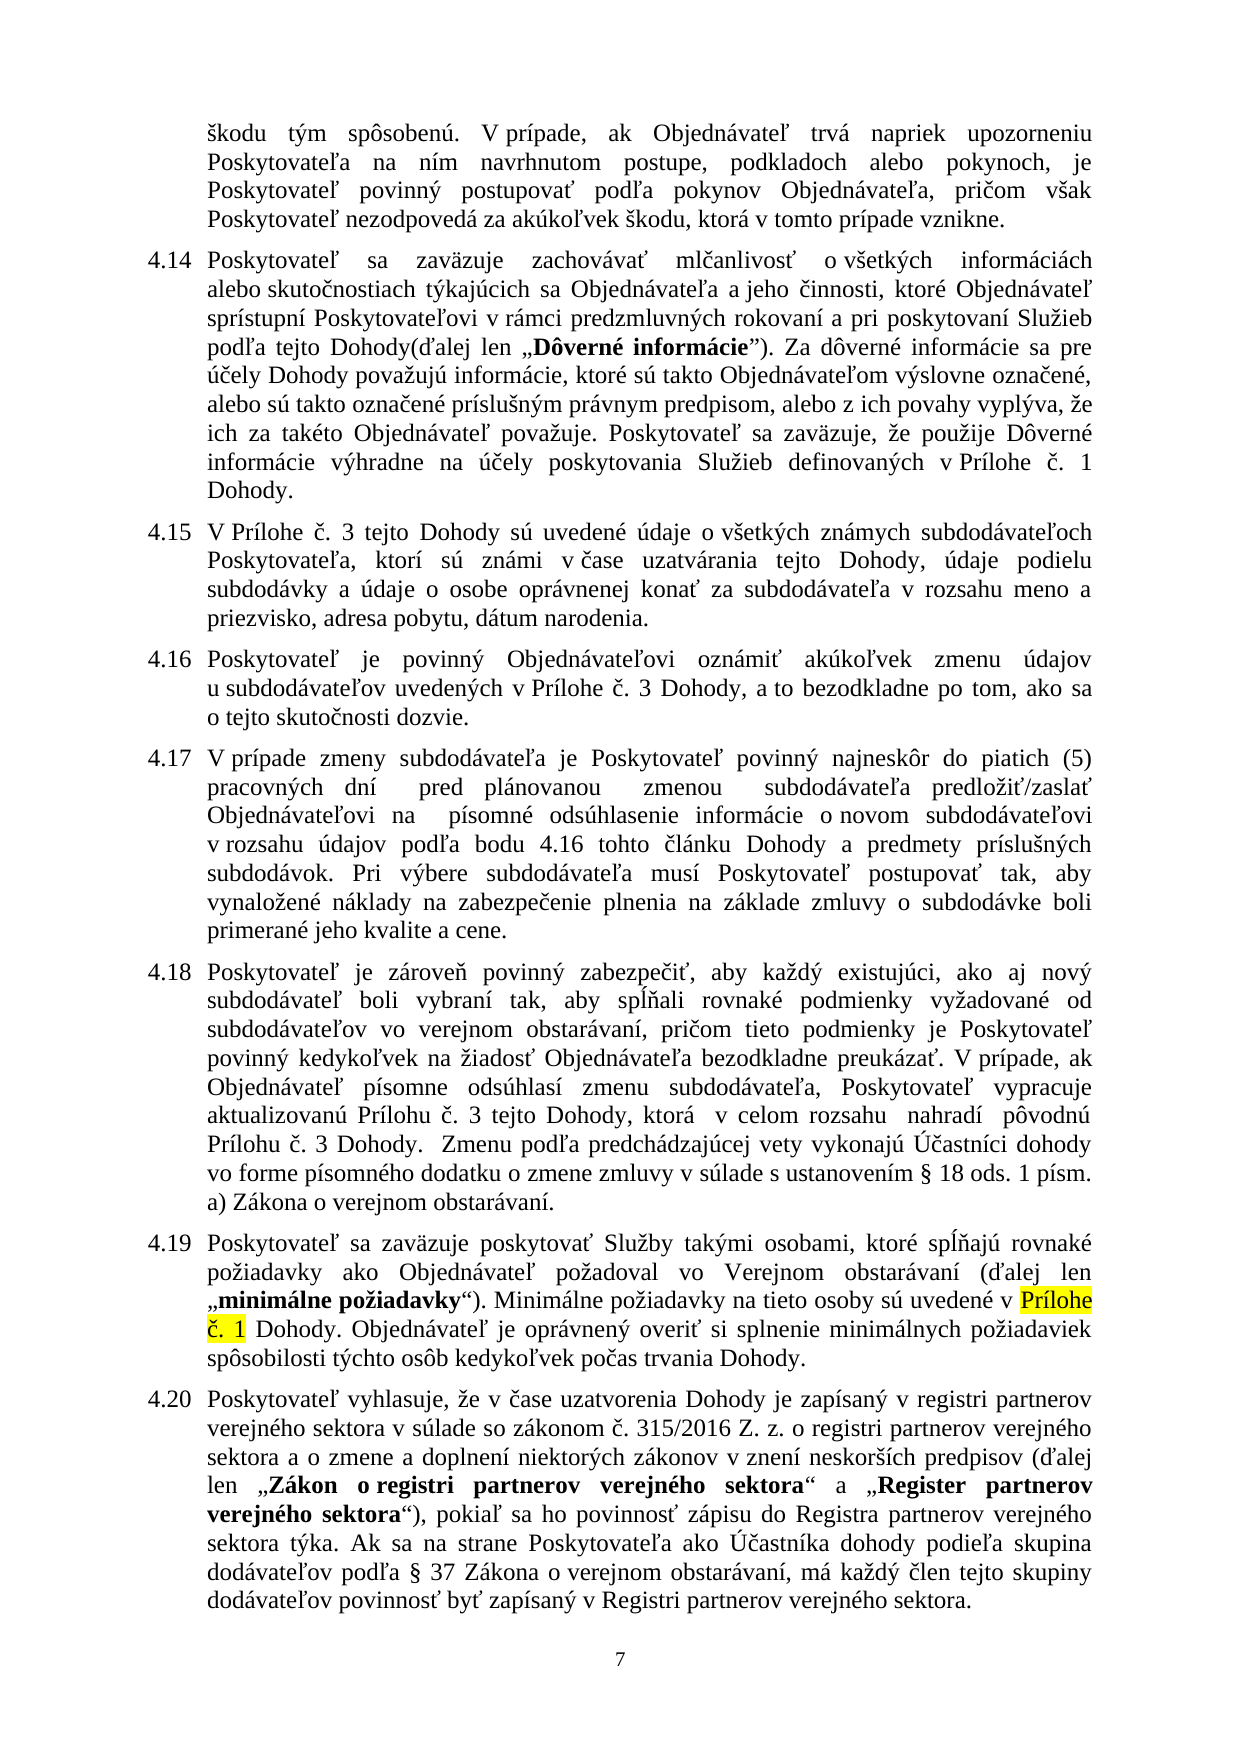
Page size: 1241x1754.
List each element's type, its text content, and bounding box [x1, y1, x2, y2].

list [148, 118, 1092, 233]
list Poskytovateľ vyhlasuje, že v čase uzatvorenia Dohody je zapísaný v registri partnerov verejného sektora v súlade so zákonom č. 315/2016 Z. z. o registri partnerov verejného sektora a o zmene a doplnení niektorých zákonov v znení neskorších predpisov (ďalej len „Zákon o registri partnerov verejného sektora“ a „Register partnerov verejného sektora“), pokiaľ sa ho povinnosť zápisu do Registra partnerov verejného sektora týka. Ak sa na strane Poskytovateľa ako Účastníka dohody podieľa skupina dodávateľov podľa § 37 Zákona o verejnom obstarávaní, má každý člen tejto skupiny dodávateľov povinnosť byť zapísaný v Registri partnerov verejného sektora. [148, 1384, 1092, 1614]
list Poskytovateľ sa zaväzuje zachovávať mlčanlivosť o všetkých informáciách alebo skutočnostiach týkajúcich sa Objednávateľa a jeho činnosti, ktoré Objednávateľ sprístupní Poskytovateľovi v rámci predzmluvných rokovaní a pri poskytovaní Služieb podľa tejto Dohody(ďalej len „Dôverné informácie”). Za dôverné informácie sa pre účely Dohody považujú informácie, ktoré sú takto Objednávateľom výslovne označené, alebo sú takto označené príslušným právnym predpisom, alebo z ich povahy vyplýva, že ich za takéto Objednávateľ považuje. Poskytovateľ sa zaväzuje, že použije Dôverné informácie výhradne na účely poskytovania Služieb definovaných v Prílohe č. 1 Dohody. [148, 246, 1092, 504]
list Poskytovateľ je povinný Objednávateľovi oznámiť akúkoľvek zmenu údajov u subdodávateľov uvedených v Prílohe č. 3 Dohody, a to bezodkladne po tom, ako sa o tejto skutočnosti dozvie. [148, 644, 1092, 731]
list V Prílohe č. 3 tejto Dohody sú uvedené údaje o všetkých známych subdodávateľoch Poskytovateľa, ktorí sú známi v čase uzatvárania tejto Dohody, údaje podielu subdodávky a údaje o osobe oprávnenej konať za subdodávateľa v rozsahu meno a priezvisko, adresa pobytu, dátum narodenia. [148, 517, 1092, 632]
list V prípade zmeny subdodávateľa je Poskytovateľ povinný najneskôr do piatich (5) pracovných dní pred plánovanou zmenou subdodávateľa predložiť/zaslať Objednávateľovi na písomné odsúhlasenie informácie o novom subdodávateľovi v rozsahu údajov podľa bodu 4.16 tohto článku Dohody a predmety príslušných subdodávok. Pri výbere subdodávateľa musí Poskytovateľ postupovať tak, aby vynaložené náklady na zabezpečenie plnenia na základe zmluvy o subdodávke boli primerané jeho kvalite a cene. [148, 743, 1092, 944]
list Poskytovateľ je zároveň povinný zabezpečiť, aby každý existujúci, ako aj nový subdodávateľ boli vybraní tak, aby spĺňali rovnaké podmienky vyžadované od subdodávateľov vo verejnom obstarávaní, pričom tieto podmienky je Poskytovateľ povinný kedykoľvek na žiadosť Objednávateľa bezodkladne preukázať. V prípade, ak Objednávateľ písomne odsúhlasí zmenu subdodávateľa, Poskytovateľ vypracuje aktualizovanú Prílohu č. 3 tejto Dohody, ktorá v celom rozsahu nahradí pôvodnú Prílohu č. 3 Dohody. Zmenu podľa predchádzajúcej vety vykonajú Účastníci dohody vo forme písomného dodatku o zmene zmluvy v súlade s ustanovením § 18 ods. 1 písm. a) Zákona o verejnom obstarávaní. [148, 957, 1092, 1216]
list Poskytovateľ sa zaväzuje poskytovať Služby takými osobami, ktoré spĺňajú rovnaké požiadavky ako Objednávateľ požadoval vo Verejnom obstarávaní (ďalej len „minimálne požiadavky“). Minimálne požiadavky na tieto osoby sú uvedené v Prílohe č. 1 Dohody. Objednávateľ je oprávnený overiť si splnenie minimálnych požiadaviek spôsobilosti týchto osôb kedykoľvek počas trvania Dohody. [148, 1228, 1092, 1372]
